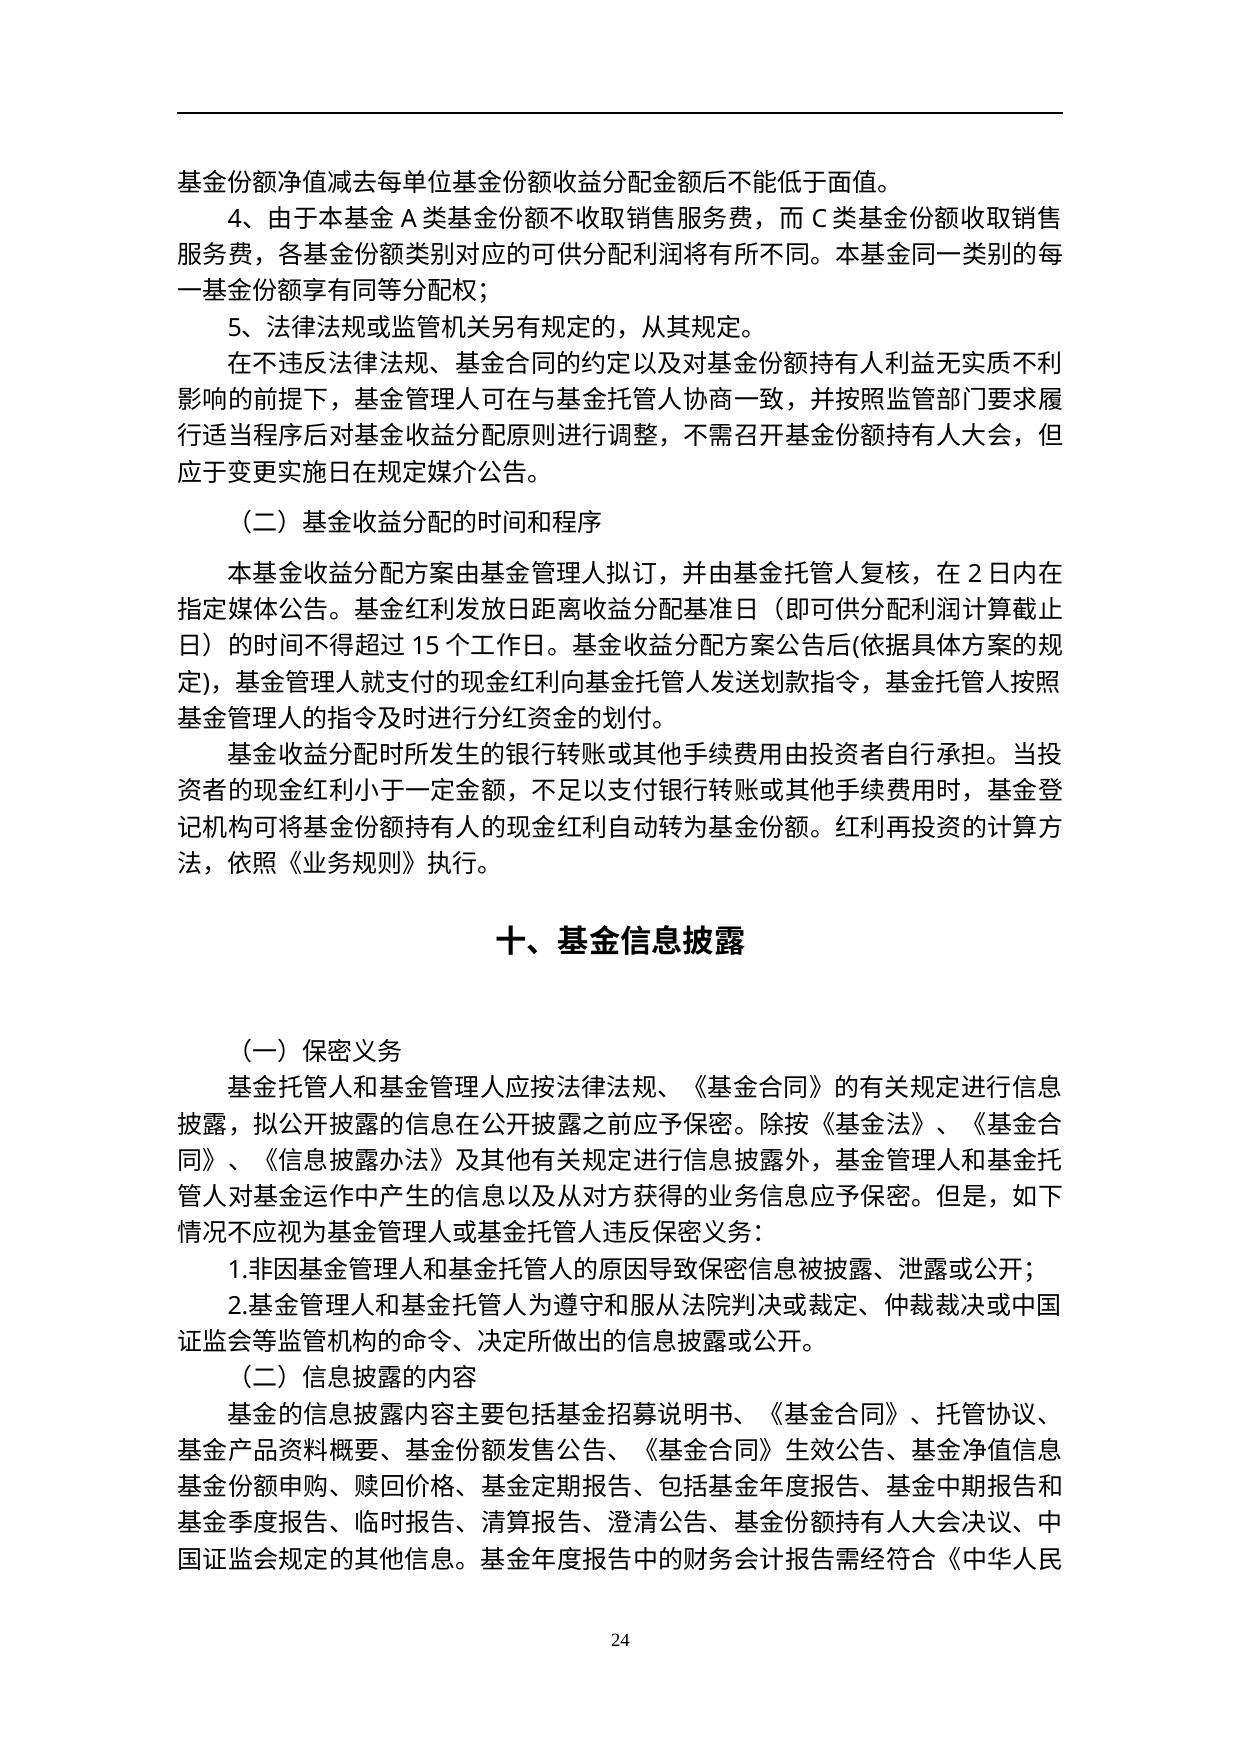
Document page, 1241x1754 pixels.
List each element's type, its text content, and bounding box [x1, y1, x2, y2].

text 在不违反法律法规、基金合同的约定以及对基金份额持有人利益无实质不利影响的前提下，基金管理人可在与基金托管人协商一致，并按照监管部门要求履行适当程序后对基金收益分配原则进行调整，不需召开基金份额持有人大会，但应于变更实施日在规定媒介公告。 [177, 343, 1063, 488]
text 4、由于本基金A类基金份额不收取销售服务费，而C类基金份额收取销售服务费，各基金份额类别对应的可供分配利润将有所不同。本基金同一类别的每一基金份额享有同等分配权； [177, 198, 1063, 307]
text 5、法律法规或监管机关另有规定的，从其规定。 [177, 307, 1063, 343]
text 基金托管人和基金管理人应按法律法规、《基金合同》的有关规定进行信息披露，拟公开披露的信息在公开披露之前应予保密。除按《基金法》、《基金合同》、《信息披露办法》及其他有关规定进行信息披露外，基金管理人和基金托管人对基金运作中产生的信息以及从对方获得的业务信息应予保密。但是，如下情况不应视为基金管理人或基金托管人违反保密义务： [177, 1068, 1063, 1249]
text （一）保密义务 [177, 1032, 1063, 1068]
text 1.非因基金管理人和基金托管人的原因导致保密信息被披露、泄露或公开； [177, 1249, 1063, 1285]
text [177, 1394, 1063, 1575]
subtitle 十、基金信息披露 [177, 907, 1063, 972]
text （二）基金收益分配的时间和程序 [177, 488, 1063, 553]
text 2.基金管理人和基金托管人为遵守和服从法院判决或裁定、仲裁裁决或中国证监会等监管机构的命令、决定所做出的信息披露或公开。 [177, 1285, 1063, 1358]
text （二）信息披露的内容 [177, 1358, 1063, 1394]
text 基金收益分配时所发生的银行转账或其他手续费用由投资者自行承担。当投资者的现金红利小于一定金额，不足以支付银行转账或其他手续费用时，基金登记机构可将基金份额持有人的现金红利自动转为基金份额。红利再投资的计算方法，依照《业务规则》执行。 [177, 734, 1063, 879]
text 本基金收益分配方案由基金管理人拟订，并由基金托管人复核，在2日内在指定媒体公告。基金红利发放日距离收益分配基准日（即可供分配利润计算截止日）的时间不得超过15个工作日。基金收益分配方案公告后(依据具体方案的规定)，基金管理人就支付的现金红利向基金托管人发送划款指令，基金托管人按照基金管理人的指令及时进行分红资金的划付。 [177, 553, 1063, 734]
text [177, 162, 1063, 198]
